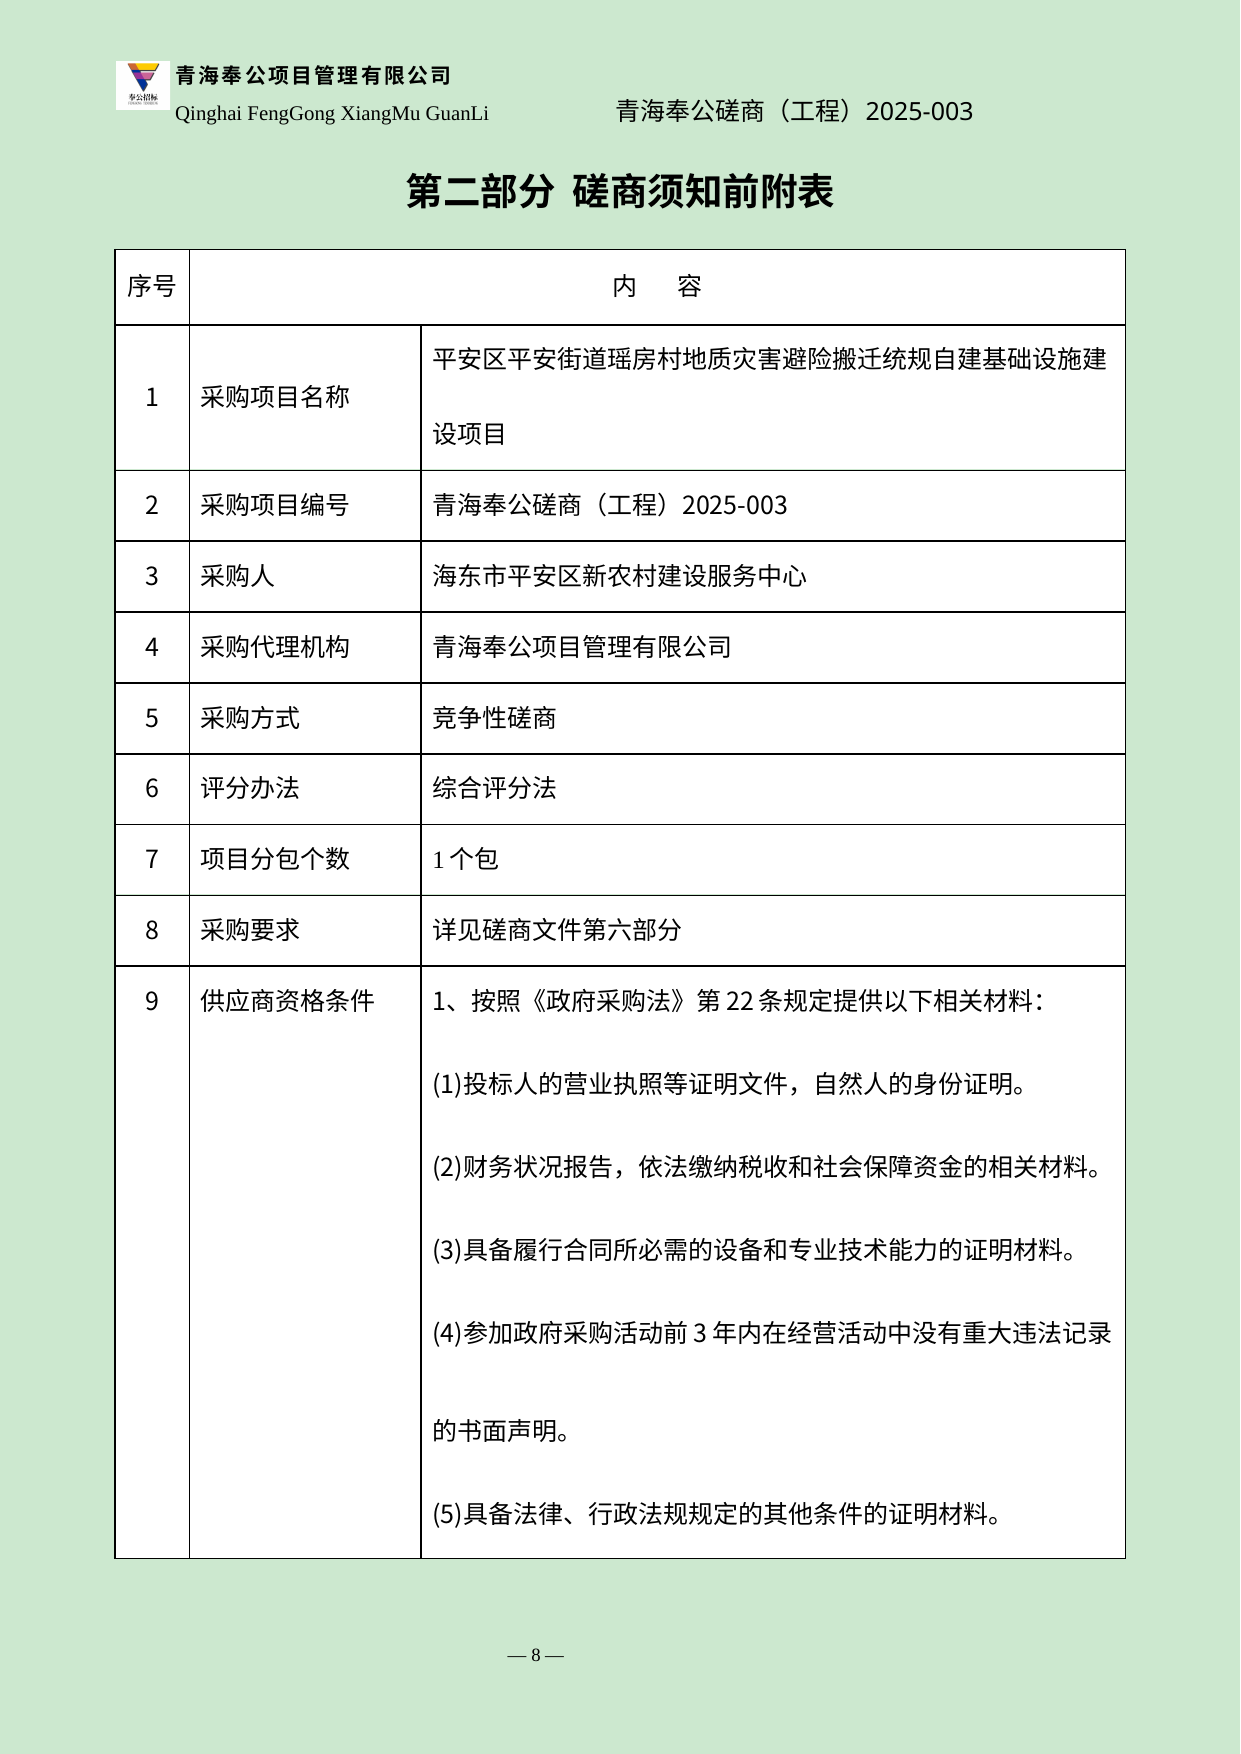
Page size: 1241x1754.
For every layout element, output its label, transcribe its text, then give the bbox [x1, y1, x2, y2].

table_cell 竞争性磋商 [422, 684, 1125, 753]
picture [116, 61, 170, 110]
text 第二部分 磋商须知前附表 [112, 162, 1128, 216]
table_cell 9 [116, 967, 189, 1558]
table_cell 青海奉公磋商（工程）2025-003 [422, 471, 1125, 540]
table_cell 详见磋商文件第六部分 [422, 896, 1125, 965]
table_cell 1 [116, 326, 189, 469]
table_cell 6 [116, 755, 189, 824]
table_header 序号 [116, 250, 189, 324]
table_cell 采购项目编号 [190, 471, 420, 540]
table_cell 8 [116, 896, 189, 965]
table_cell 4 [116, 613, 189, 682]
table_cell 采购项目名称 [190, 326, 420, 469]
table_cell 1个包 [422, 825, 1125, 894]
table_cell 平安区平安街道瑶房村地质灾害避险搬迁统规自建基础设施建设项目 [422, 326, 1125, 469]
table_header 内 容 [190, 250, 1125, 324]
table_cell 2 [116, 471, 189, 540]
table_cell 青海奉公项目管理有限公司 [422, 613, 1125, 682]
table_cell 评分办法 [190, 755, 420, 824]
table_cell 综合评分法 [422, 755, 1125, 824]
table_cell 5 [116, 684, 189, 753]
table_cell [422, 967, 1125, 1558]
table_cell 采购方式 [190, 684, 420, 753]
table_cell 项目分包个数 [190, 825, 420, 894]
table_cell 7 [116, 825, 189, 894]
table_cell 海东市平安区新农村建设服务中心 [422, 542, 1125, 611]
table_cell 采购要求 [190, 896, 420, 965]
table_cell 采购人 [190, 542, 420, 611]
table_cell 3 [116, 542, 189, 611]
table_cell 供应商资格条件 [190, 967, 420, 1558]
table_cell 采购代理机构 [190, 613, 420, 682]
